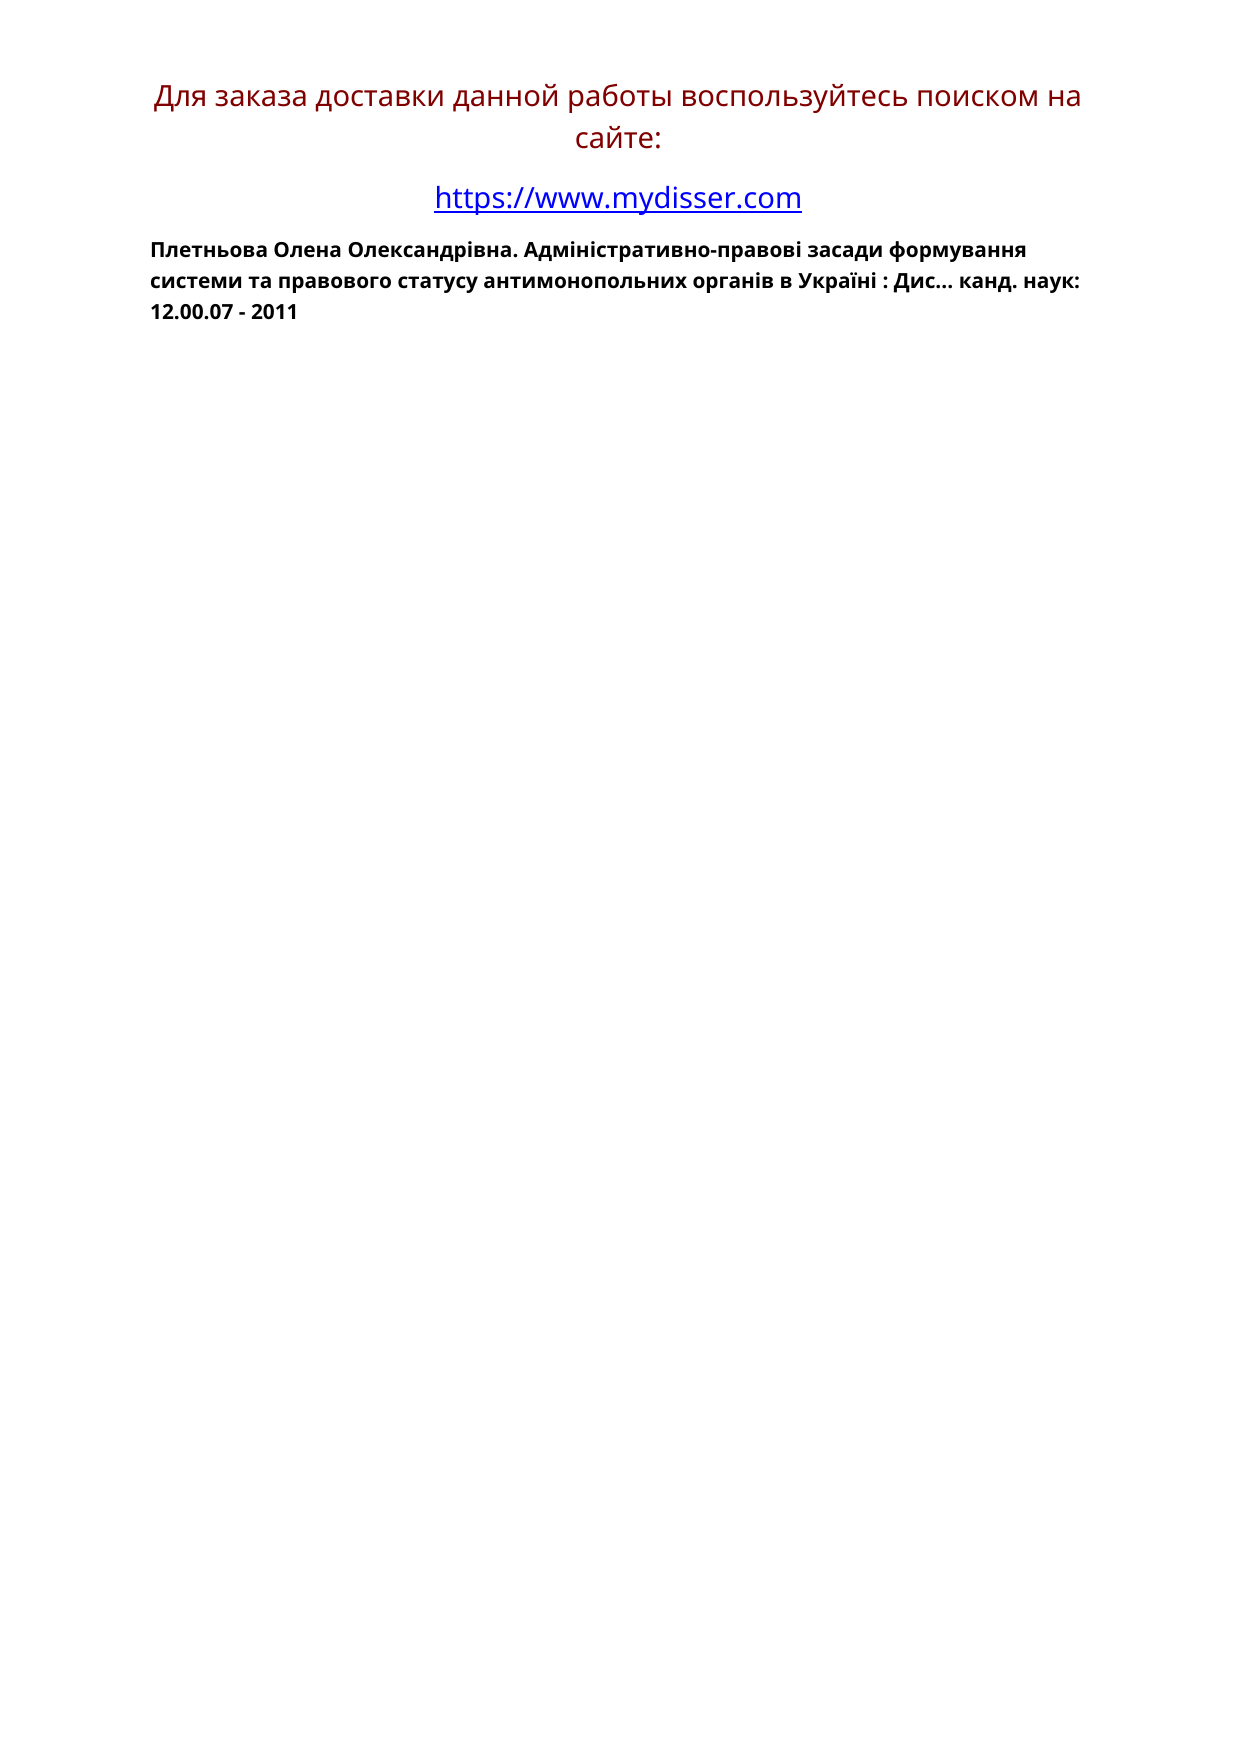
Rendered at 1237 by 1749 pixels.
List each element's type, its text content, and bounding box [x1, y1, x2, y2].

text Плетньова Олена Олександрівна. Адміністративно-правові засади формування системи та правового статусу антимонопольних органів в Україні : Дис... канд. наук: 12.00.07 - 2011 [150, 236, 1086, 325]
